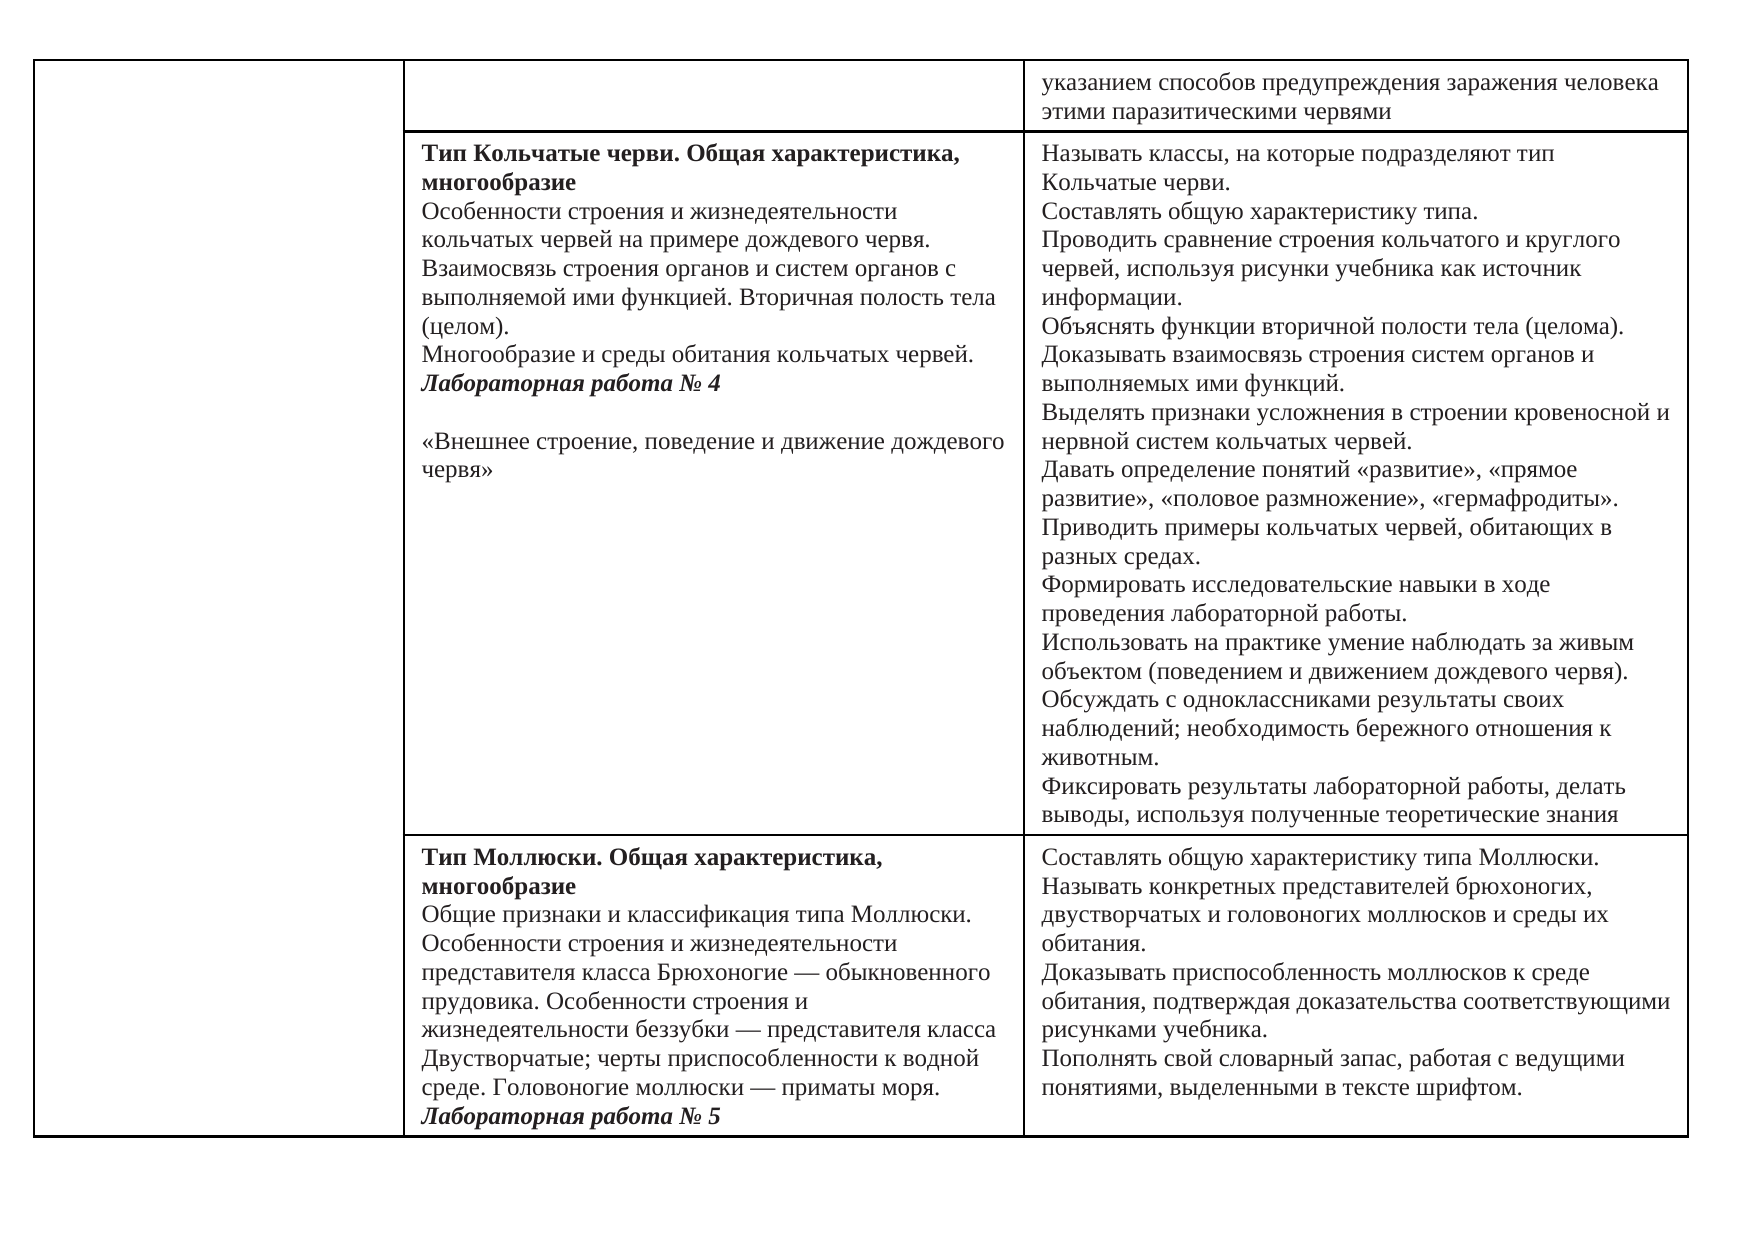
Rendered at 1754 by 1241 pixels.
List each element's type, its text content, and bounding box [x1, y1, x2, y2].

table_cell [1025, 836, 1687, 1135]
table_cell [405, 61, 1023, 130]
table_cell Тип Кольчатые черви. Общая характеристика, многообразие Особенности строения и жизнедеятельности кольчатых червей на примере дождевого червя. Взаимосвязь строения органов и систем органов с выполняемой ими функцией. Вторичная полость тела (целом). Многообразие и среды обитания кольчатых червей. Лабораторная работа № 4 «Внешнее строение, поведение и движение дождевого червя» [405, 133, 1023, 834]
table_cell Называть классы, на которые подразделяют тип Кольчатые черви. Составлять общую характеристику типа. Проводить сравнение строения кольчатого и круглого червей, используя рисунки учебника как источник информации. Объяснять функции вторичной полости тела (целома). Доказывать взаимосвязь строения систем органов и выполняемых ими функций. Выделять признаки усложнения в строении кровеносной и нервной систем кольчатых червей. Давать определение понятий «развитие», «прямое развитие», «половое размножение», «гермафродиты». Приводить примеры кольчатых червей, обитающих в разных средах. Формировать исследовательские навыки в ходе проведения лабораторной работы. Использовать на практике умение наблюдать за живым объектом (поведением и движением дождевого червя). Обсуждать с одноклассниками результаты своих наблюдений; необходимость бережного отношения к животным. Фиксировать результаты лабораторной работы, делать выводы, используя полученные теоретические знания [1025, 133, 1687, 834]
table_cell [405, 836, 1023, 1135]
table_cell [1025, 61, 1687, 130]
